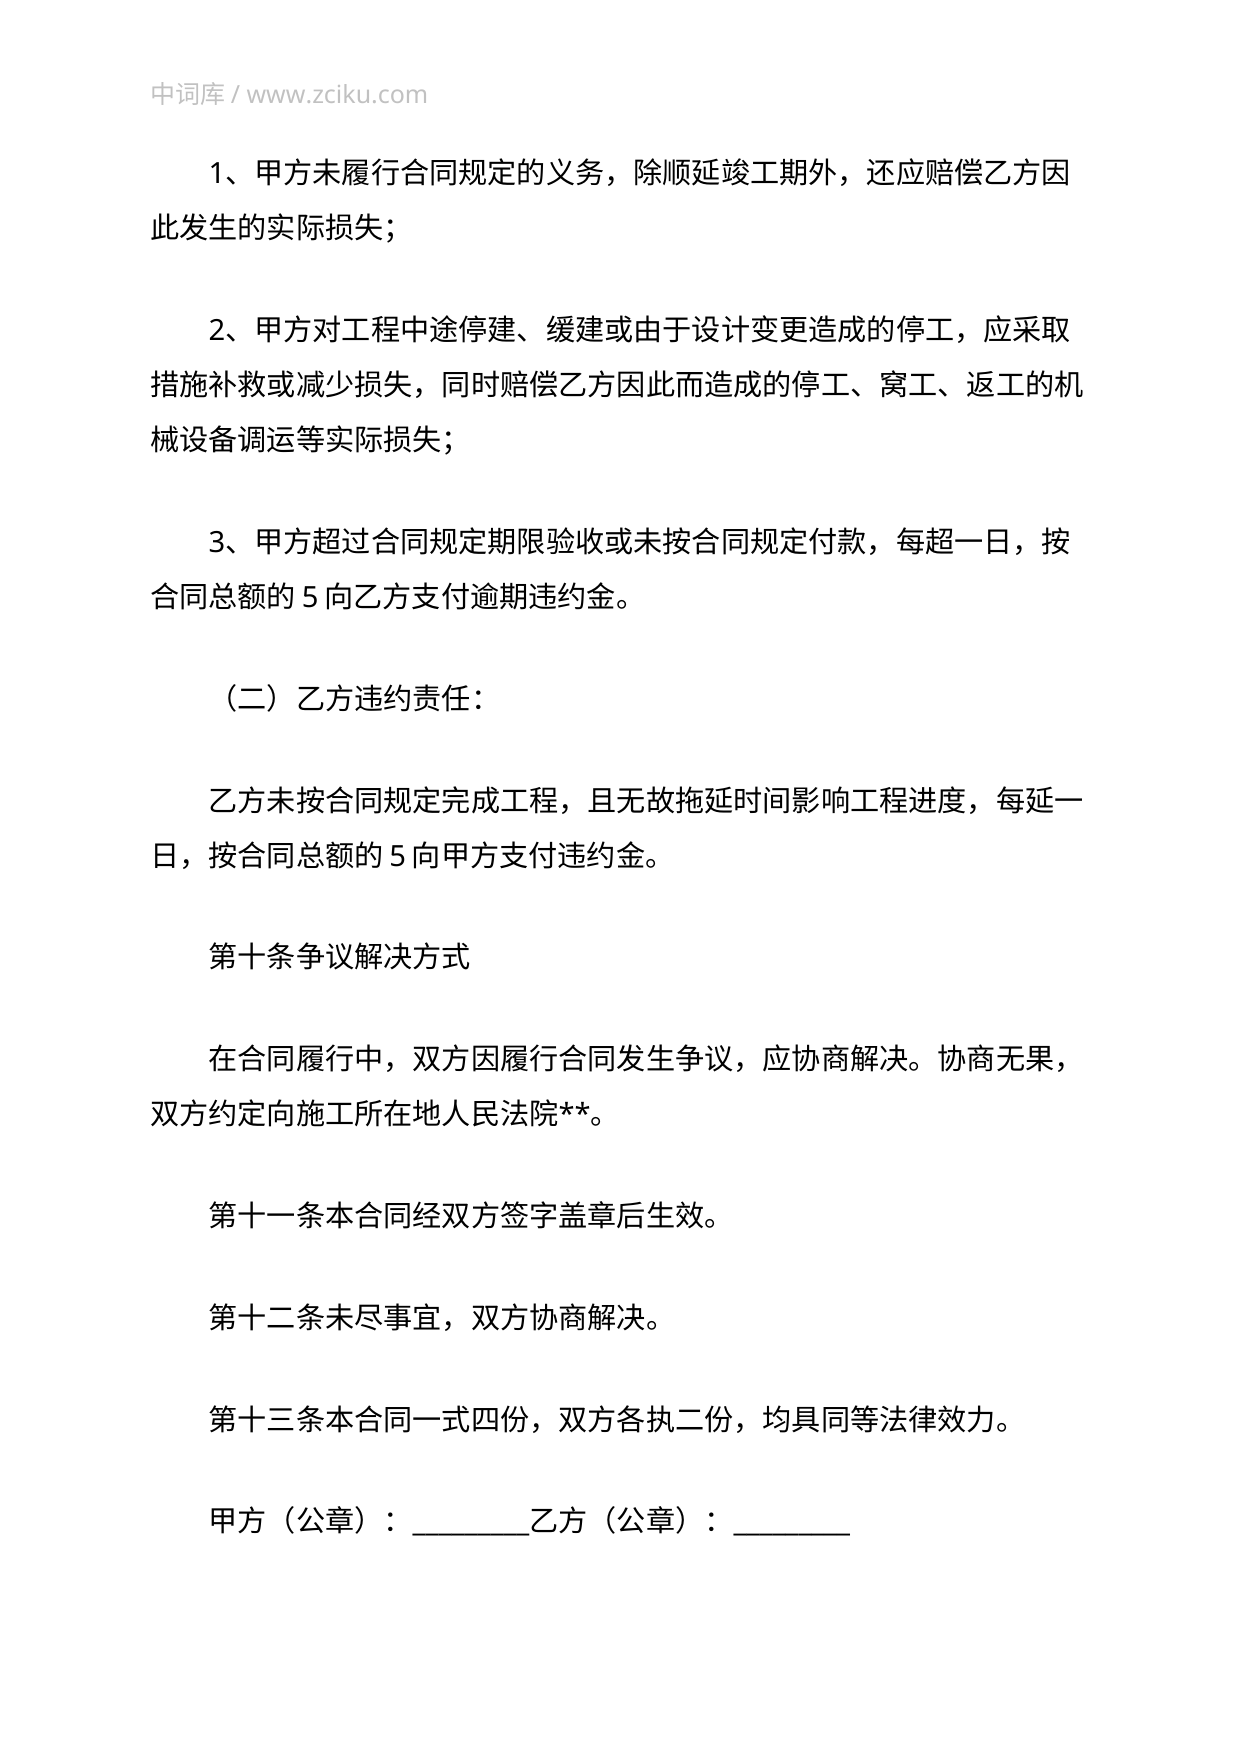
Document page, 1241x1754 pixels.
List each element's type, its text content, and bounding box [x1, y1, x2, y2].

text 1、甲方未履行合同规定的义务，除顺延竣工期外，还应赔偿乙方因此发生的实际损失； [150, 150, 1090, 247]
text （二）乙方违约责任： [150, 675, 1090, 718]
text 第十三条本合同一式四份，双方各执二份，均具同等法律效力。 [150, 1396, 1090, 1438]
text 3、甲方超过合同规定期限验收或未按合同规定付款，每超一日，按合同总额的5向乙方支付逾期违约金。 [150, 518, 1090, 616]
text 在合同履行中，双方因履行合同发生争议，应协商解决。协商无果，双方约定向施工所在地人民法院**。 [150, 1036, 1090, 1133]
text 第十二条未尽事宜，双方协商解决。 [150, 1294, 1090, 1337]
text 2、甲方对工程中途停建、缓建或由于设计变更造成的停工，应采取措施补救或减少损失，同时赔偿乙方因此而造成的停工、窝工、返工的机械设备调运等实际损失； [150, 307, 1090, 459]
text 第十一条本合同经双方签字盖章后生效。 [150, 1193, 1090, 1235]
text 乙方未按合同规定完成工程，且无故拖延时间影响工程进度，每延一日，按合同总额的5向甲方支付违约金。 [150, 777, 1090, 874]
text 甲方（公章）：_________乙方（公章）：_________ [150, 1498, 1090, 1540]
text 第十条争议解决方式 [150, 934, 1090, 976]
